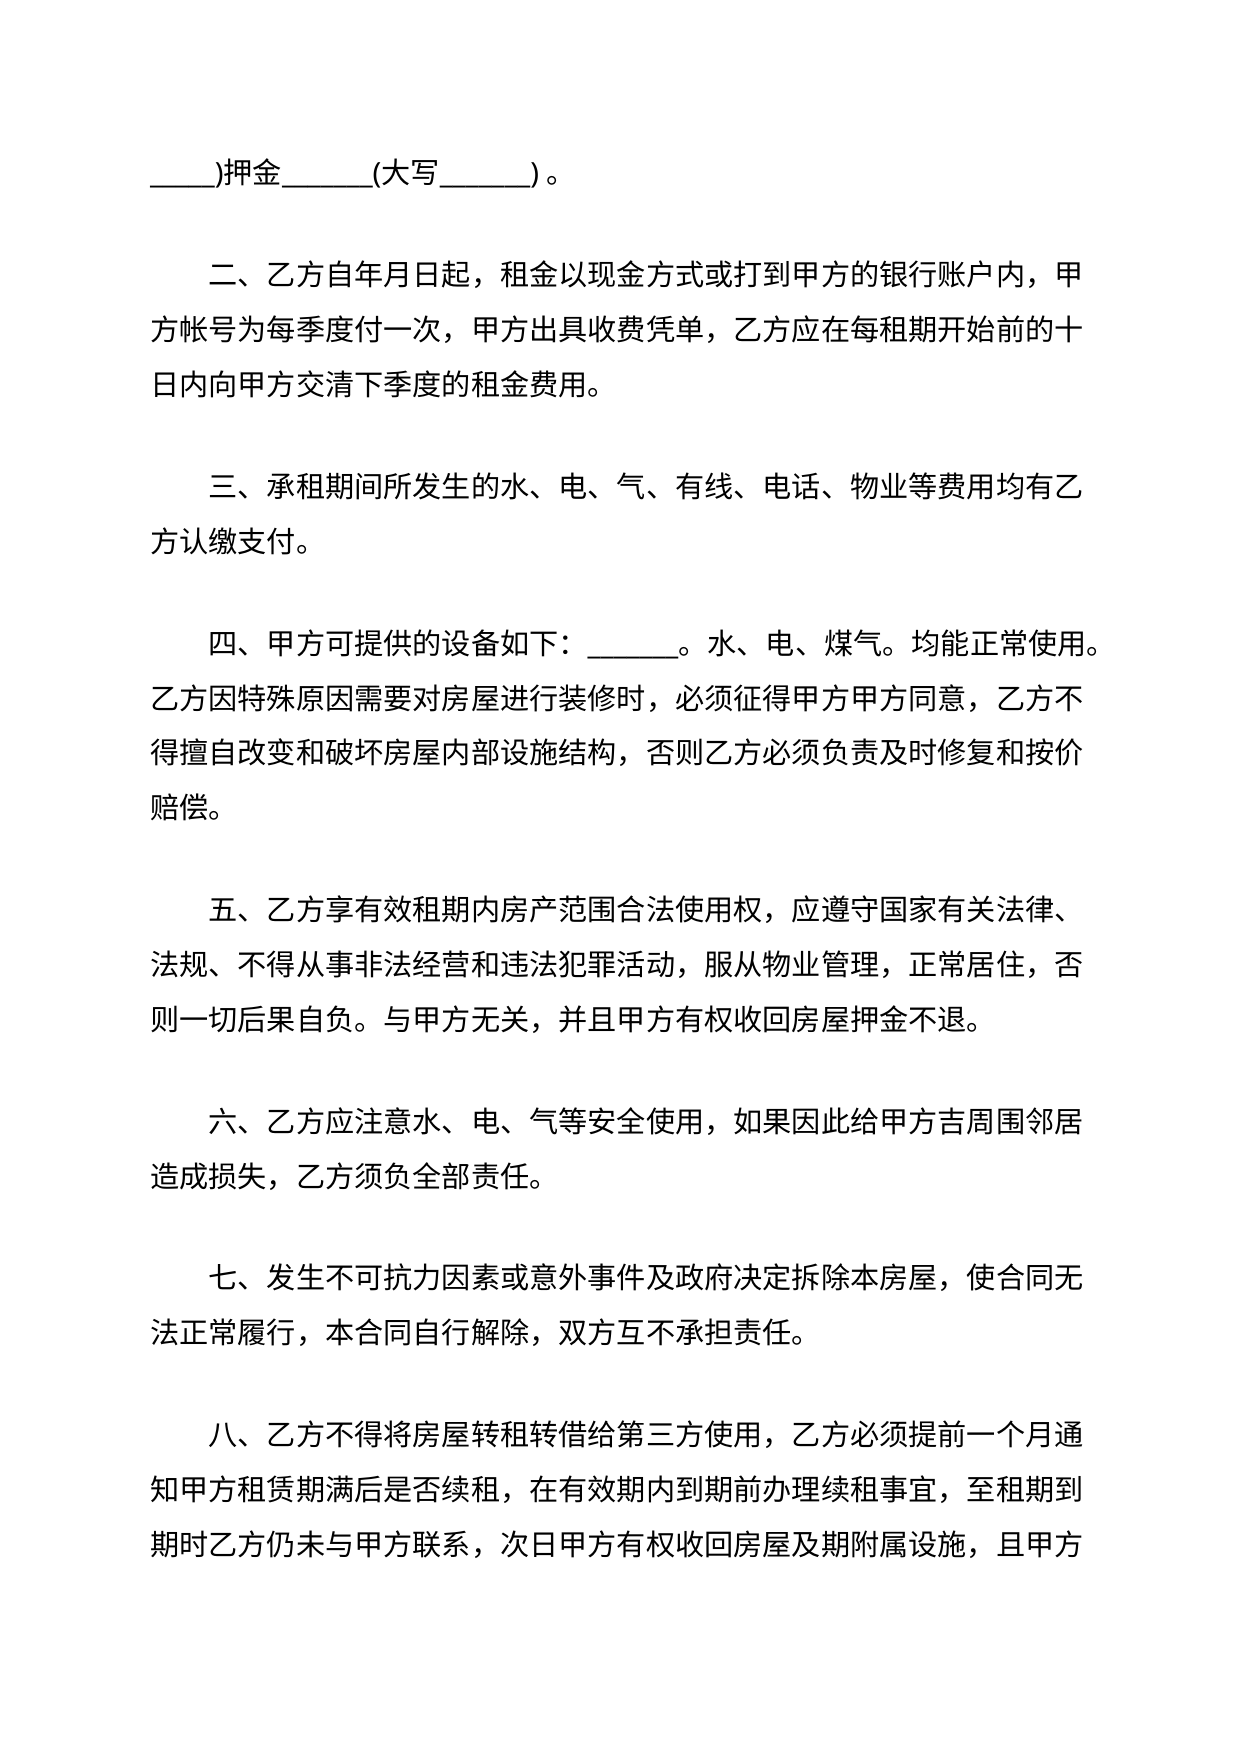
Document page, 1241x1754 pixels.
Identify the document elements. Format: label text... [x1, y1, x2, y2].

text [150, 150, 1090, 192]
text 五、乙方享有效租期内房产范围合法使用权，应遵守国家有关法律、法规、不得从事非法经营和违法犯罪活动，服从物业管理，正常居住，否则一切后果自负。与甲方无关，并且甲方有权收回房屋押金不退。 [150, 887, 1090, 1039]
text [150, 1412, 1090, 1564]
text 七、发生不可抗力因素或意外事件及政府决定拆除本房屋，使合同无法正常履行，本合同自行解除，双方互不承担责任。 [150, 1255, 1090, 1352]
text 四、甲方可提供的设备如下：_______。水、电、煤气。均能正常使用。乙方因特殊原因需要对房屋进行装修时，必须征得甲方甲方同意，乙方不得擅自改变和破坏房屋内部设施结构，否则乙方必须负责及时修复和按价赔偿。 [150, 620, 1090, 827]
text 二、乙方自年月日起，租金以现金方式或打到甲方的银行账户内，甲方帐号为每季度付一次，甲方出具收费凭单，乙方应在每租期开始前的十日内向甲方交清下季度的租金费用。 [150, 252, 1090, 404]
text 六、乙方应注意水、电、气等安全使用，如果因此给甲方吉周围邻居造成损失，乙方须负全部责任。 [150, 1098, 1090, 1196]
text 三、承租期间所发生的水、电、气、有线、电话、物业等费用均有乙方认缴支付。 [150, 463, 1090, 561]
